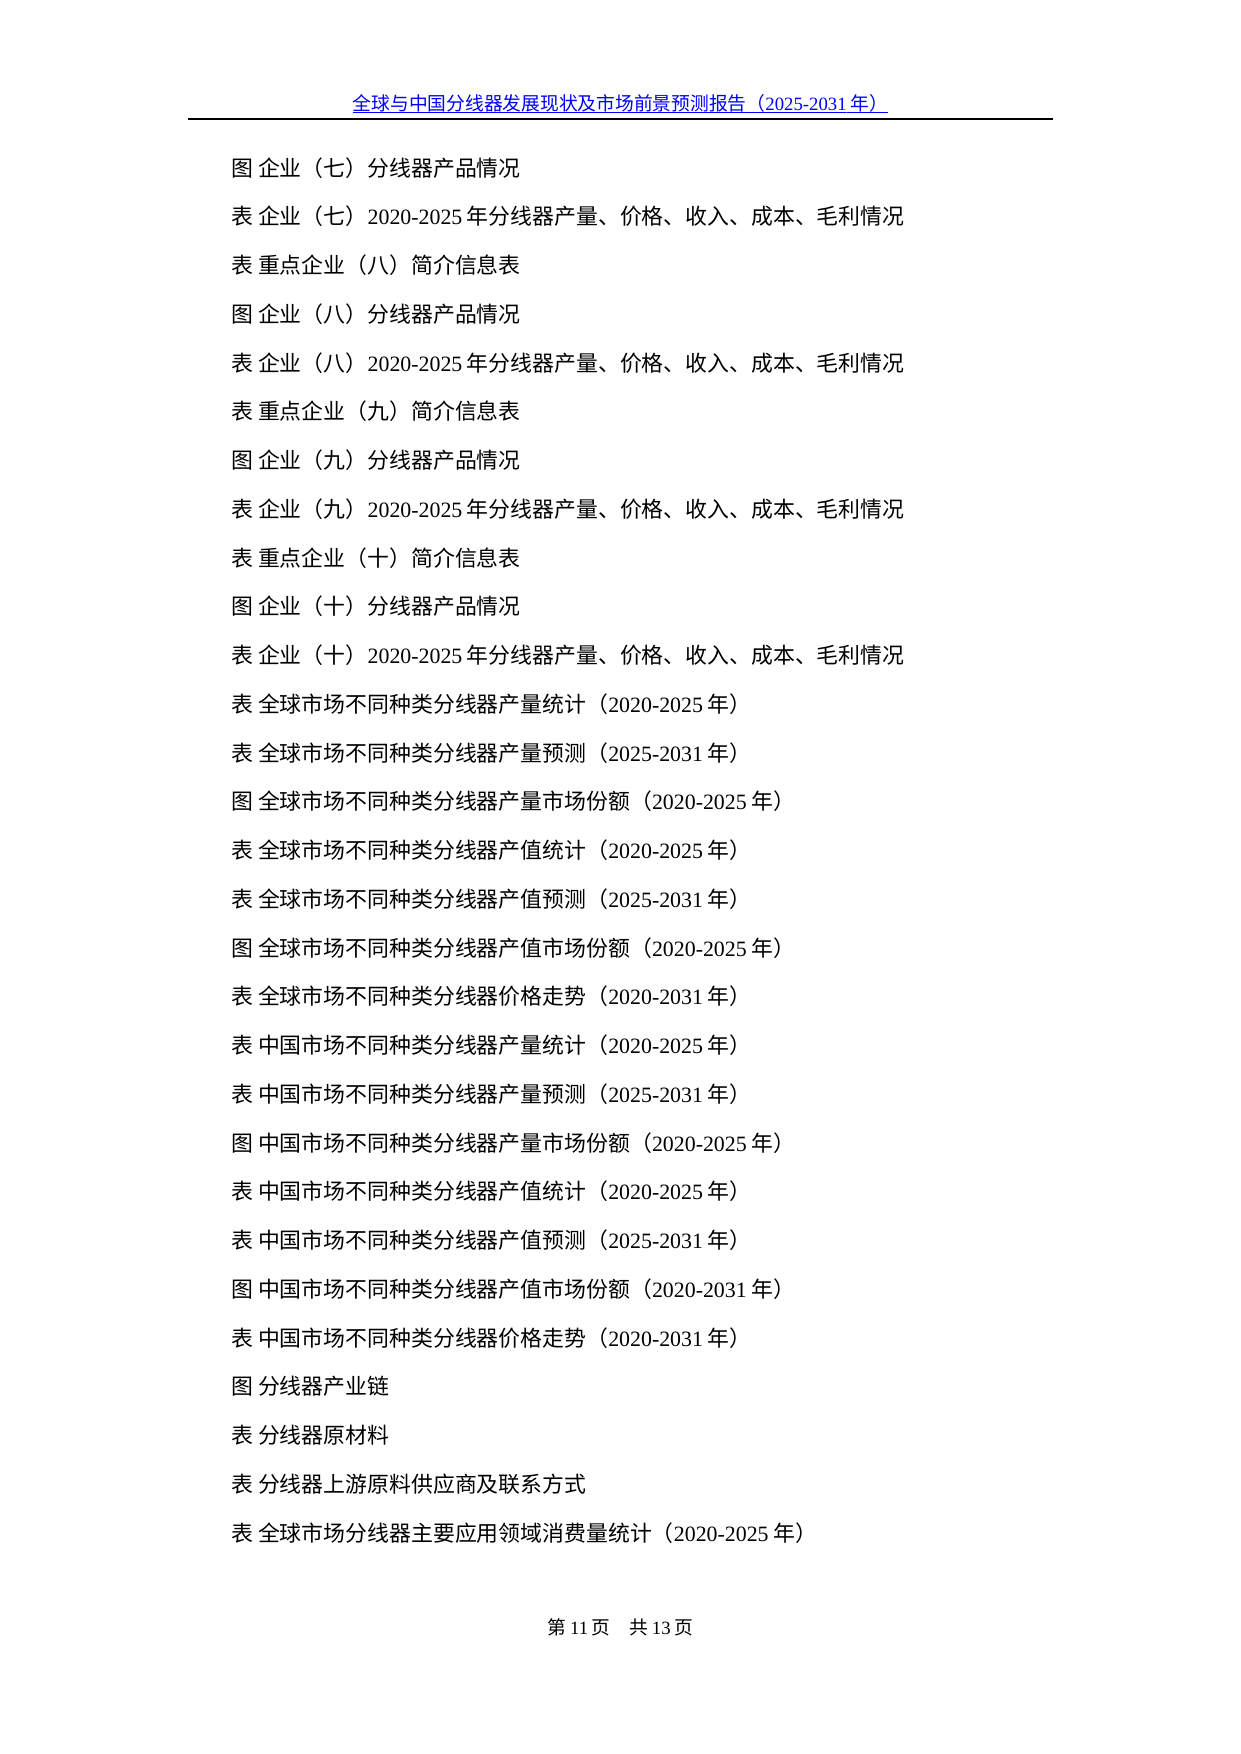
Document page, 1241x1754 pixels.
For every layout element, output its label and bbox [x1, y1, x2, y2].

text [187, 150, 1053, 1548]
